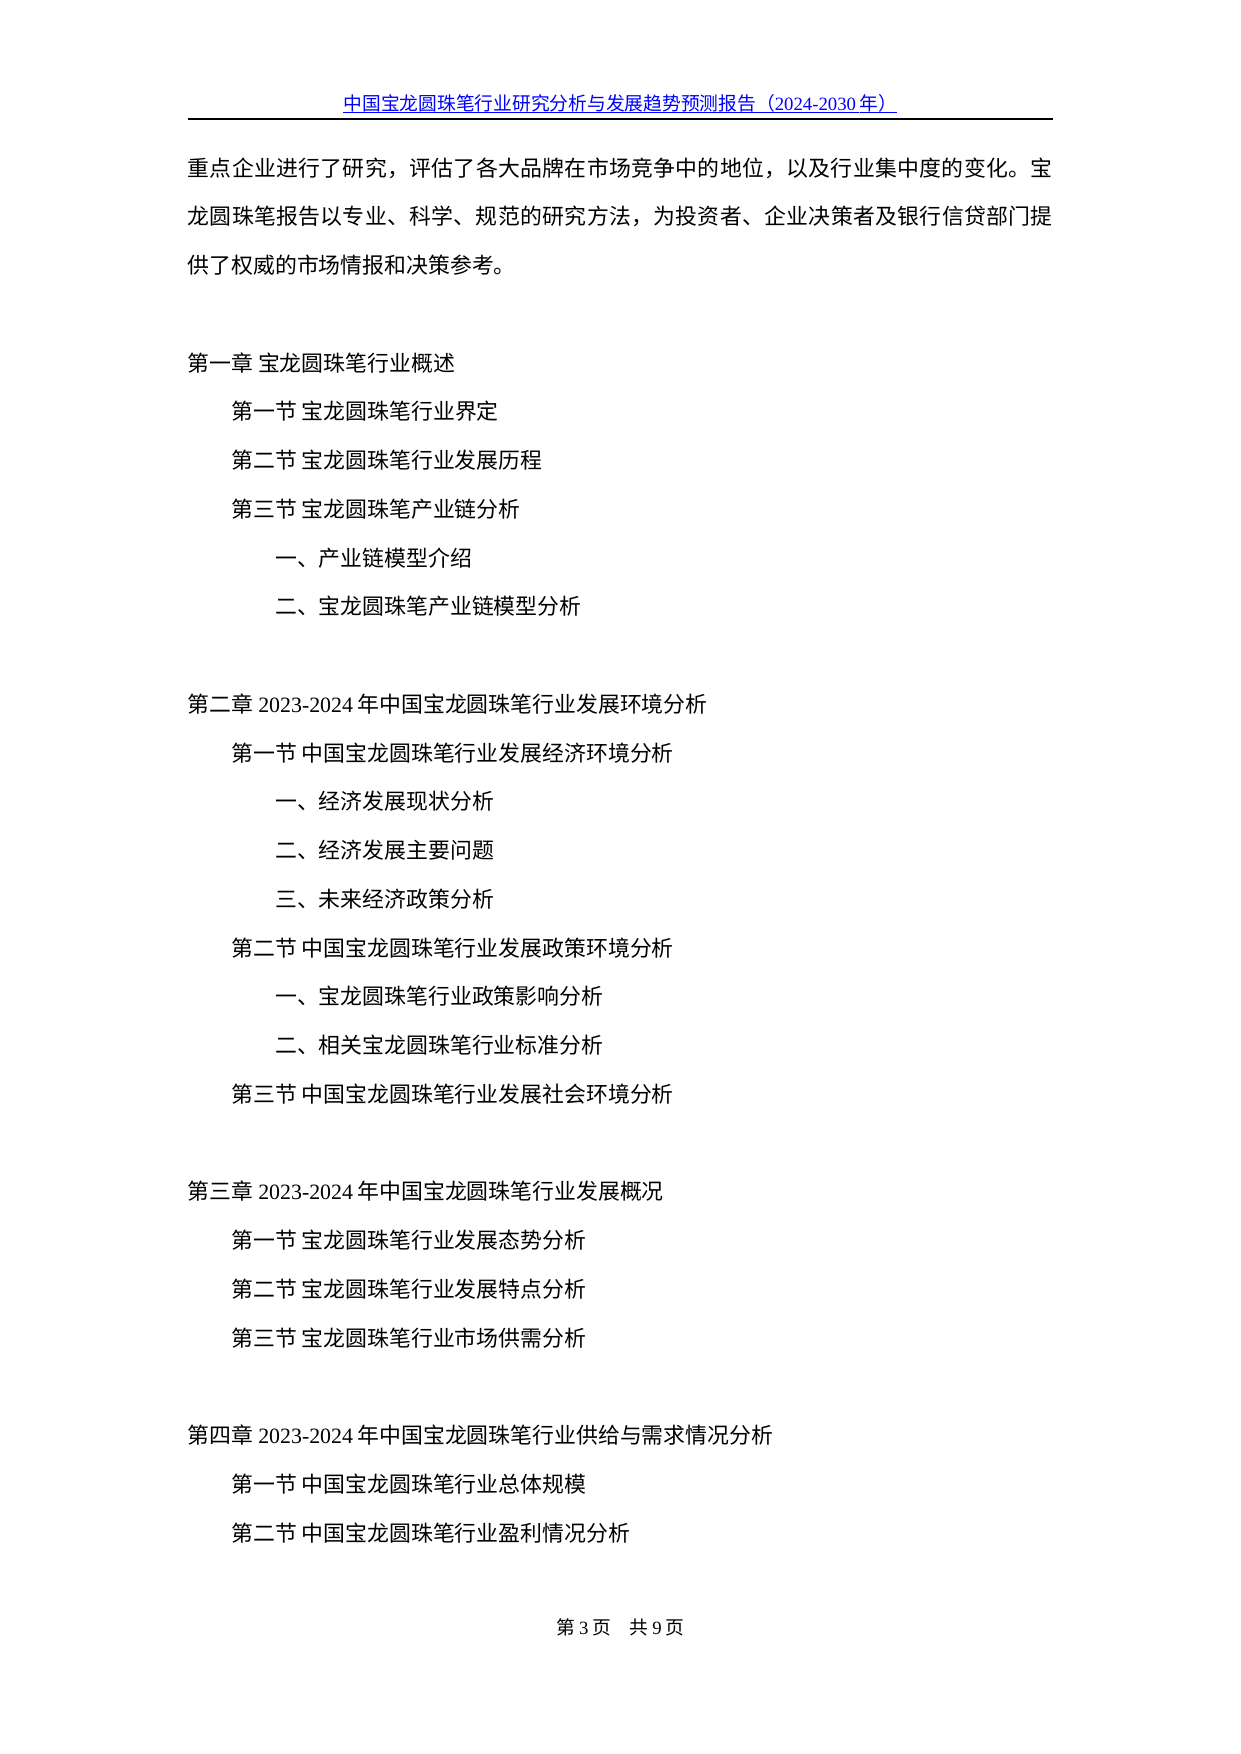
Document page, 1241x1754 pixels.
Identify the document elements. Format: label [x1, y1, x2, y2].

text [187, 150, 1053, 1548]
